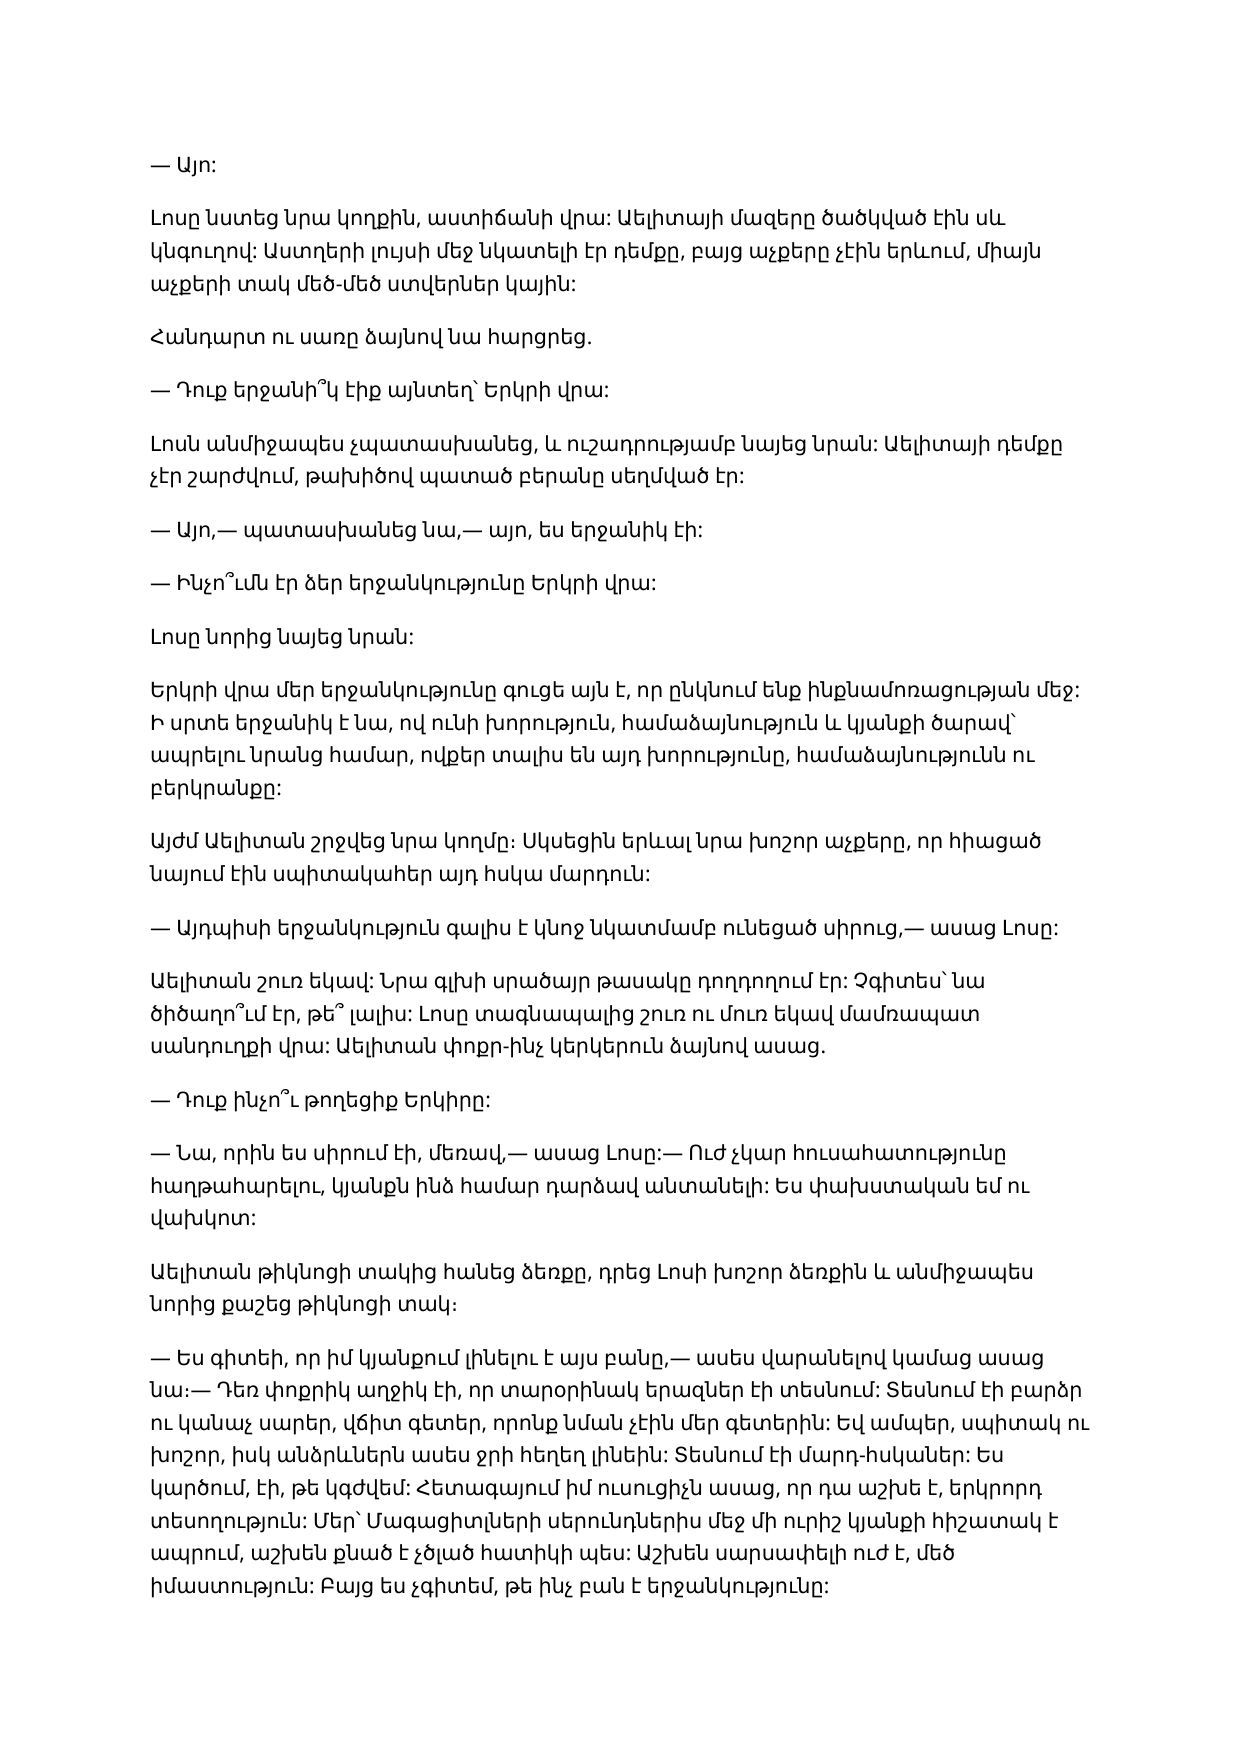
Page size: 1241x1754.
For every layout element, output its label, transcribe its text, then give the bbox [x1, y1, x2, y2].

text Աելիտան թիկնոցի տակից հանեց ձեռքը, դրեց Լոսի խոշոր ձեռքին և անմիջապես նորից քաշեց թիկնոցի տակ։ [150, 1257, 1090, 1318]
text — Ինչո՞ւմն էր ձեր երջանկությունը Երկրի վրա: [150, 568, 1090, 597]
text — Նա, որին ես սիրում էի, մեռավ,— ասաց Լոսը:— Ուժ չկար հուսահատությունը հաղթահարելու, կյանքն ինձ համար դարձավ անտանելի: Ես փախստական եմ ու վախկոտ: [150, 1138, 1090, 1232]
text Լոսը նորից նայեց նրան: [150, 622, 1090, 650]
text — Դուք ինչո՞ւ թողեցիք Երկիրը: [150, 1085, 1090, 1113]
text — Այո,— պատասխանեց նա,— այո, ես երջանիկ էի: [150, 515, 1090, 543]
text — Ես գիտեի, որ իմ կյանքում լինելու է այս բանը,— ասես վարանելով կամաց ասաց նա։— Դեռ փոքրիկ աղջիկ էի, որ տարօրինակ երազներ էի տեսնում: Տեսնում էի բարձր ու կանաչ սարեր, վճիտ գետեր, որոնք նման չէին մեր գետերին: Եվ ամպեր, սպիտակ ու խոշոր, իսկ անձրևներն ասես ջրի հեղեղ լինեին: Տեսնում էի մարդ-հսկաներ: Ես կարծում, էի, թե կգժվեմ: Հետագայում իմ ուսուցիչն ասաց, որ դա աշխե է, երկրորդ տեսողություն: Մեր՝ Մագացիտլների սերունդներիս մեջ մի ուրիշ կյանքի հիշատակ է ապրում, աշխեն քնած է չծլած հատիկի պես: Աշխեն սարսափելի ուժ է, մեծ իմաստություն: Բայց ես չգիտեմ, թե ինչ բան է երջանկությունը: [150, 1343, 1090, 1599]
text Այժմ Աելիտան շրջվեց նրա կողմը։ Սկսեցին երևալ նրա խոշոր աչքերը, որ հիացած նայում էին սպիտակահեր այդ հսկա մարդուն: [150, 827, 1090, 888]
text — Դուք երջանի՞կ էիք այնտեղ՝ Երկրի վրա: [150, 376, 1090, 404]
text Լոսն անմիջապես չպատասխանեց, և ուշադրությամբ նայեց նրան: Աելիտայի դեմքը չէր շարժվում, թախիծով պատած բերանը սեղմված էր: [150, 429, 1090, 490]
text Լոսը նստեց նրա կողքին, աստիճանի վրա: Աելիտայի մազերը ծածկված էին սև կնգուղով: Աստղերի լույսի մեջ նկատելի էր դեմքը, բայց աչքերը չէին երևում, միայն աչքերի տակ մեծ-մեծ ստվերներ կային: [150, 203, 1090, 297]
text Երկրի վրա մեր երջանկությունը գուցե այն է, որ ընկնում ենք ինքնամոռացության մեջ: Ի սրտե երջանիկ է նա, ով ունի խորություն, համաձայնություն և կյանքի ծարավ՝ ապրելու նրանց համար, ովքեր տալիս են այդ խորությունը, համաձայնությունն ու բերկրանքը: [150, 675, 1090, 802]
text Հանդարտ ու սառը ձայնով նա հարցրեց. [150, 322, 1090, 351]
text Աելիտան շուռ եկավ: Նրա գլխի սրածայր թասակը դողդողում էր: Չգիտես՝ նա ծիծաղո՞ւմ էր, թե՞ լալիս: Լոսը տագնապալից շուռ ու մուռ եկավ մամռապատ սանդուղքի վրա: Աելիտան փոքր-ինչ կերկերուն ձայնով ասաց. [150, 966, 1090, 1060]
text — Այո: [150, 150, 1090, 178]
text — Այդպիսի երջանկություն գալիս է կնոջ նկատմամբ ունեցած սիրուց,— ասաց Լոսը: [150, 913, 1090, 941]
